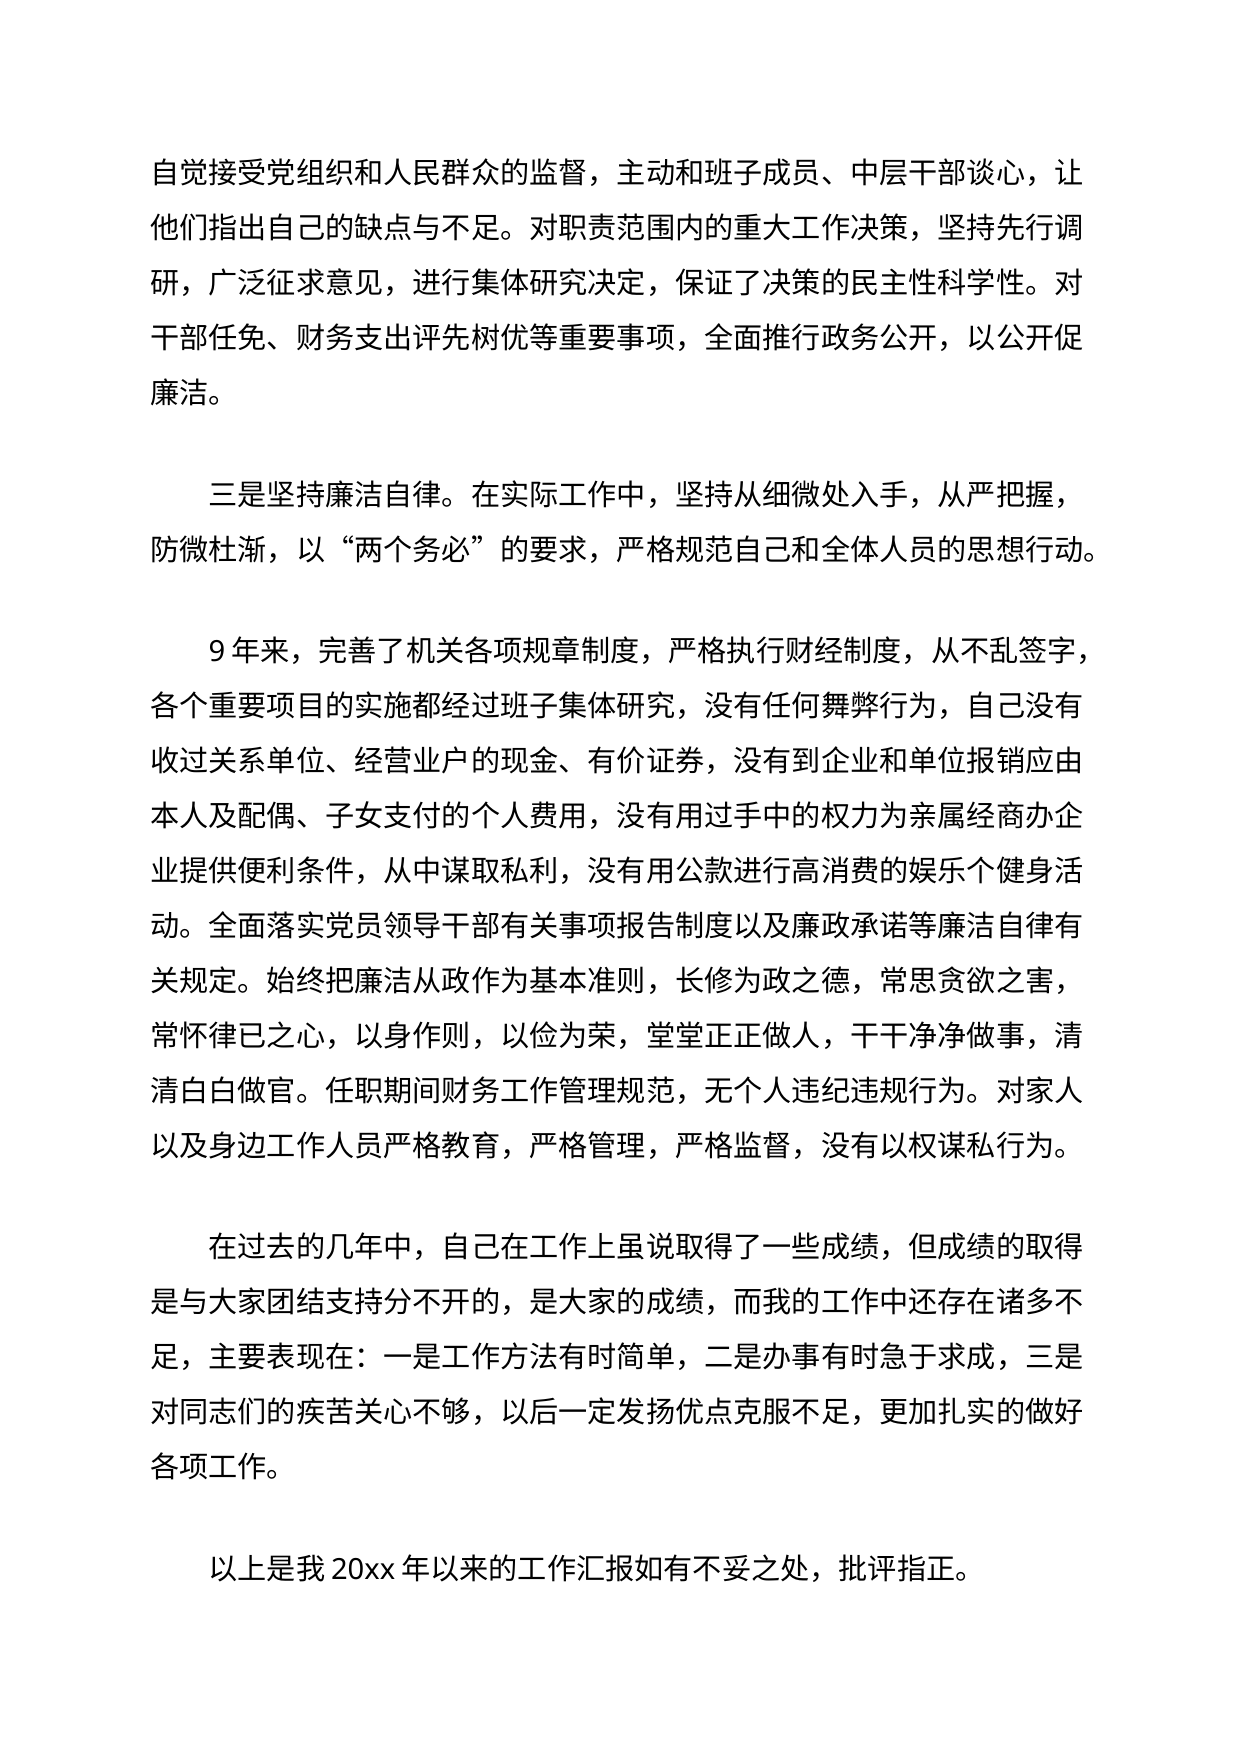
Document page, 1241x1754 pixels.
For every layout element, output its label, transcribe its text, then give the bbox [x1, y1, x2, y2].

text 在过去的几年中，自己在工作上虽说取得了一些成绩，但成绩的取得是与大家团结支持分不开的，是大家的成绩，而我的工作中还存在诸多不足，主要表现在：一是工作方法有时简单，二是办事有时急于求成，三是对同志们的疾苦关心不够，以后一定发扬优点克服不足，更加扎实的做好各项工作。 [150, 1224, 1090, 1486]
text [150, 150, 1090, 412]
text 9年来，完善了机关各项规章制度，严格执行财经制度，从不乱签字，各个重要项目的实施都经过班子集体研究，没有任何舞弊行为，自己没有收过关系单位、经营业户的现金、有价证券，没有到企业和单位报销应由本人及配偶、子女支付的个人费用，没有用过手中的权力为亲属经商办企业提供便利条件，从中谋取私利，没有用公款进行高消费的娱乐个健身活动。全面落实党员领导干部有关事项报告制度以及廉政承诺等廉洁自律有关规定。始终把廉洁从政作为基本准则，长修为政之德，常思贪欲之害，常怀律已之心，以身作则，以俭为荣，堂堂正正做人，干干净净做事，清清白白做官。任职期间财务工作管理规范，无个人违纪违规行为。对家人以及身边工作人员严格教育，严格管理，严格监督，没有以权谋私行为。 [150, 628, 1090, 1164]
text 以上是我20xx年以来的工作汇报如有不妥之处，批评指正。 [150, 1545, 1090, 1588]
text 三是坚持廉洁自律。在实际工作中，坚持从细微处入手，从严把握，防微杜渐，以“两个务必”的要求，严格规范自己和全体人员的思想行动。 [150, 471, 1090, 568]
